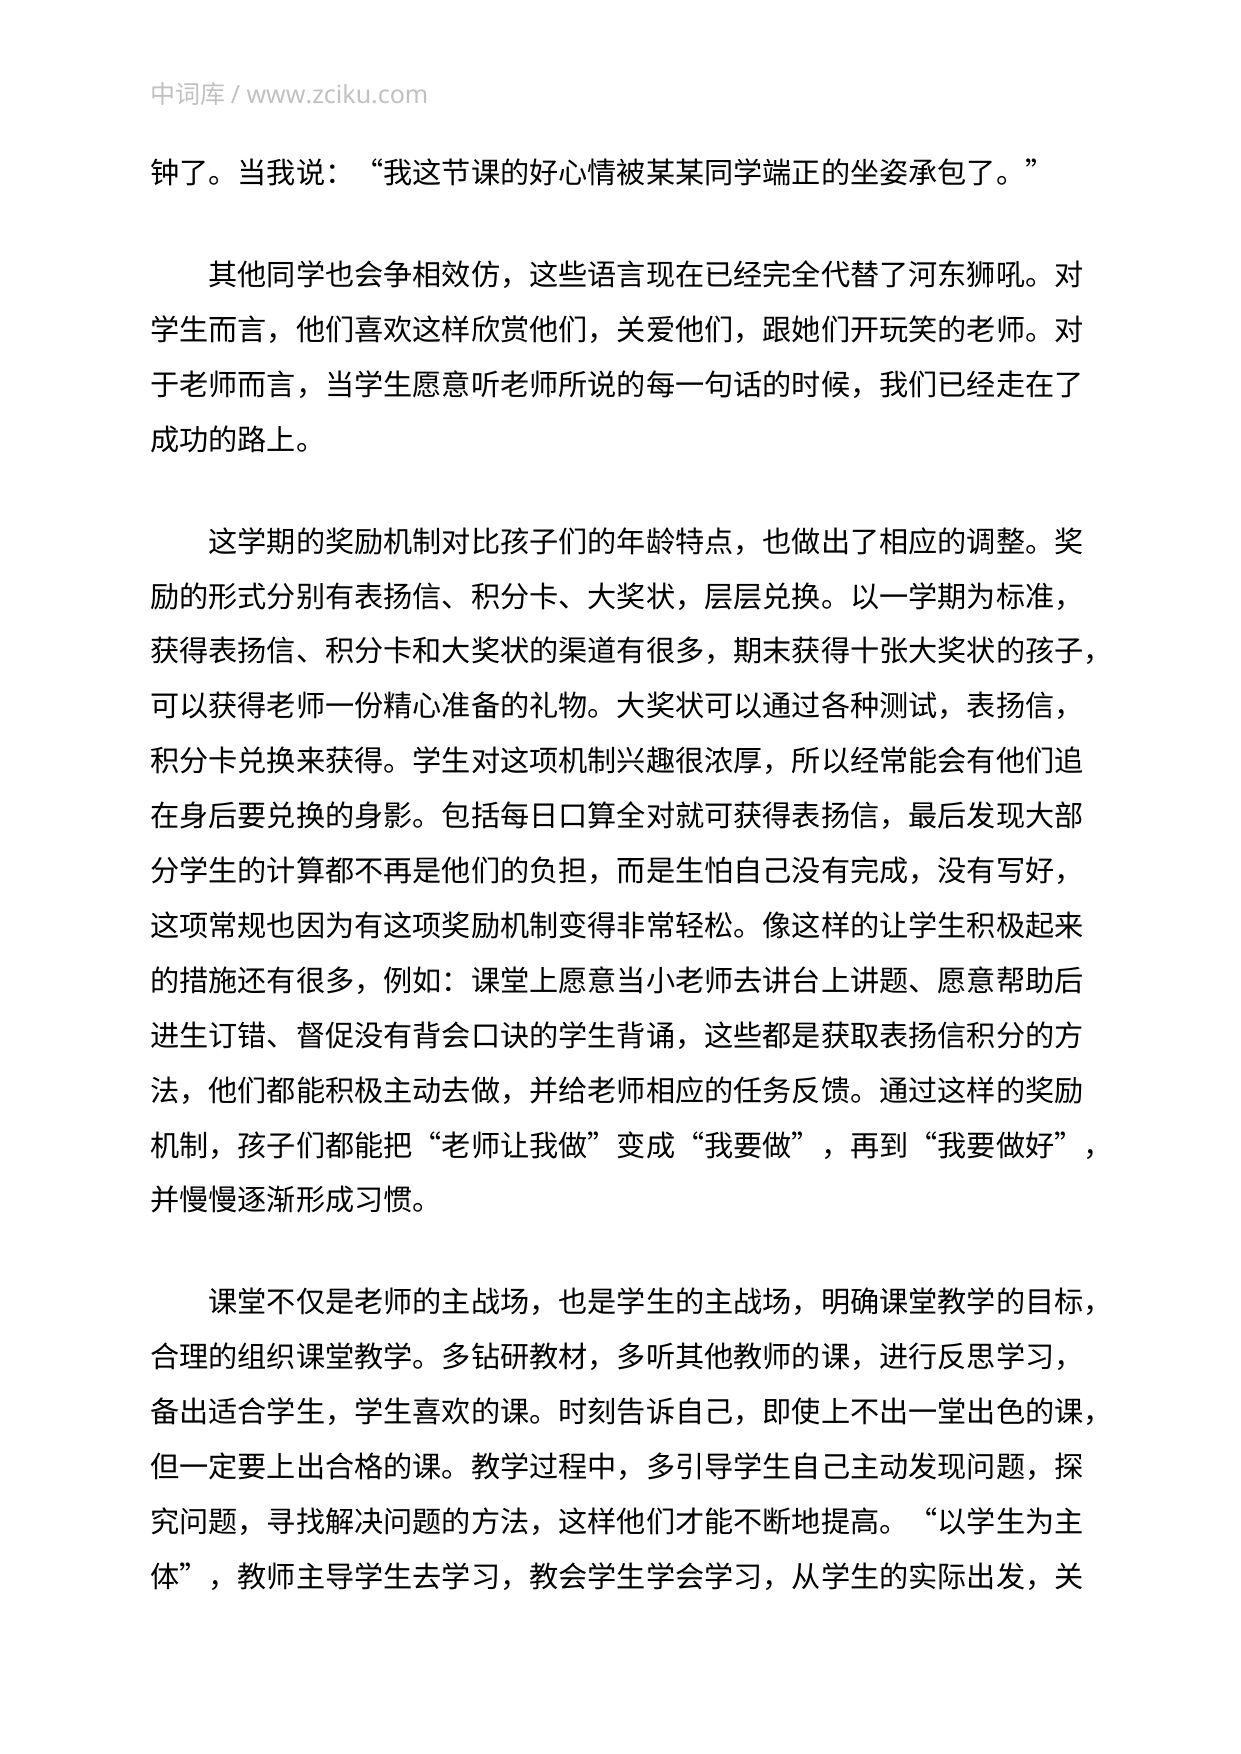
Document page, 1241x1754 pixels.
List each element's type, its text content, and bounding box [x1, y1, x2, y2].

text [150, 150, 1090, 192]
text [150, 1279, 1090, 1596]
text 这学期的奖励机制对比孩子们的年龄特点，也做出了相应的调整。奖励的形式分别有表扬信、积分卡、大奖状，层层兑换。以一学期为标准，获得表扬信、积分卡和大奖状的渠道有很多，期末获得十张大奖状的孩子，可以获得老师一份精心准备的礼物。大奖状可以通过各种测试，表扬信，积分卡兑换来获得。学生对这项机制兴趣很浓厚，所以经常能会有他们追在身后要兑换的身影。包括每日口算全对就可获得表扬信，最后发现大部分学生的计算都不再是他们的负担，而是生怕自己没有完成，没有写好，这项常规也因为有这项奖励机制变得非常轻松。像这样的让学生积极起来的措施还有很多，例如：课堂上愿意当小老师去讲台上讲题、愿意帮助后进生订错、督促没有背会口诀的学生背诵，这些都是获取表扬信积分的方法，他们都能积极主动去做，并给老师相应的任务反馈。通过这样的奖励机制，孩子们都能把“老师让我做”变成“我要做”，再到“我要做好”，并慢慢逐渐形成习惯。 [150, 518, 1090, 1219]
text 其他同学也会争相效仿，这些语言现在已经完全代替了河东狮吼。对学生而言，他们喜欢这样欣赏他们，关爱他们，跟她们开玩笑的老师。对于老师而言，当学生愿意听老师所说的每一句话的时候，我们已经走在了成功的路上。 [150, 252, 1090, 459]
